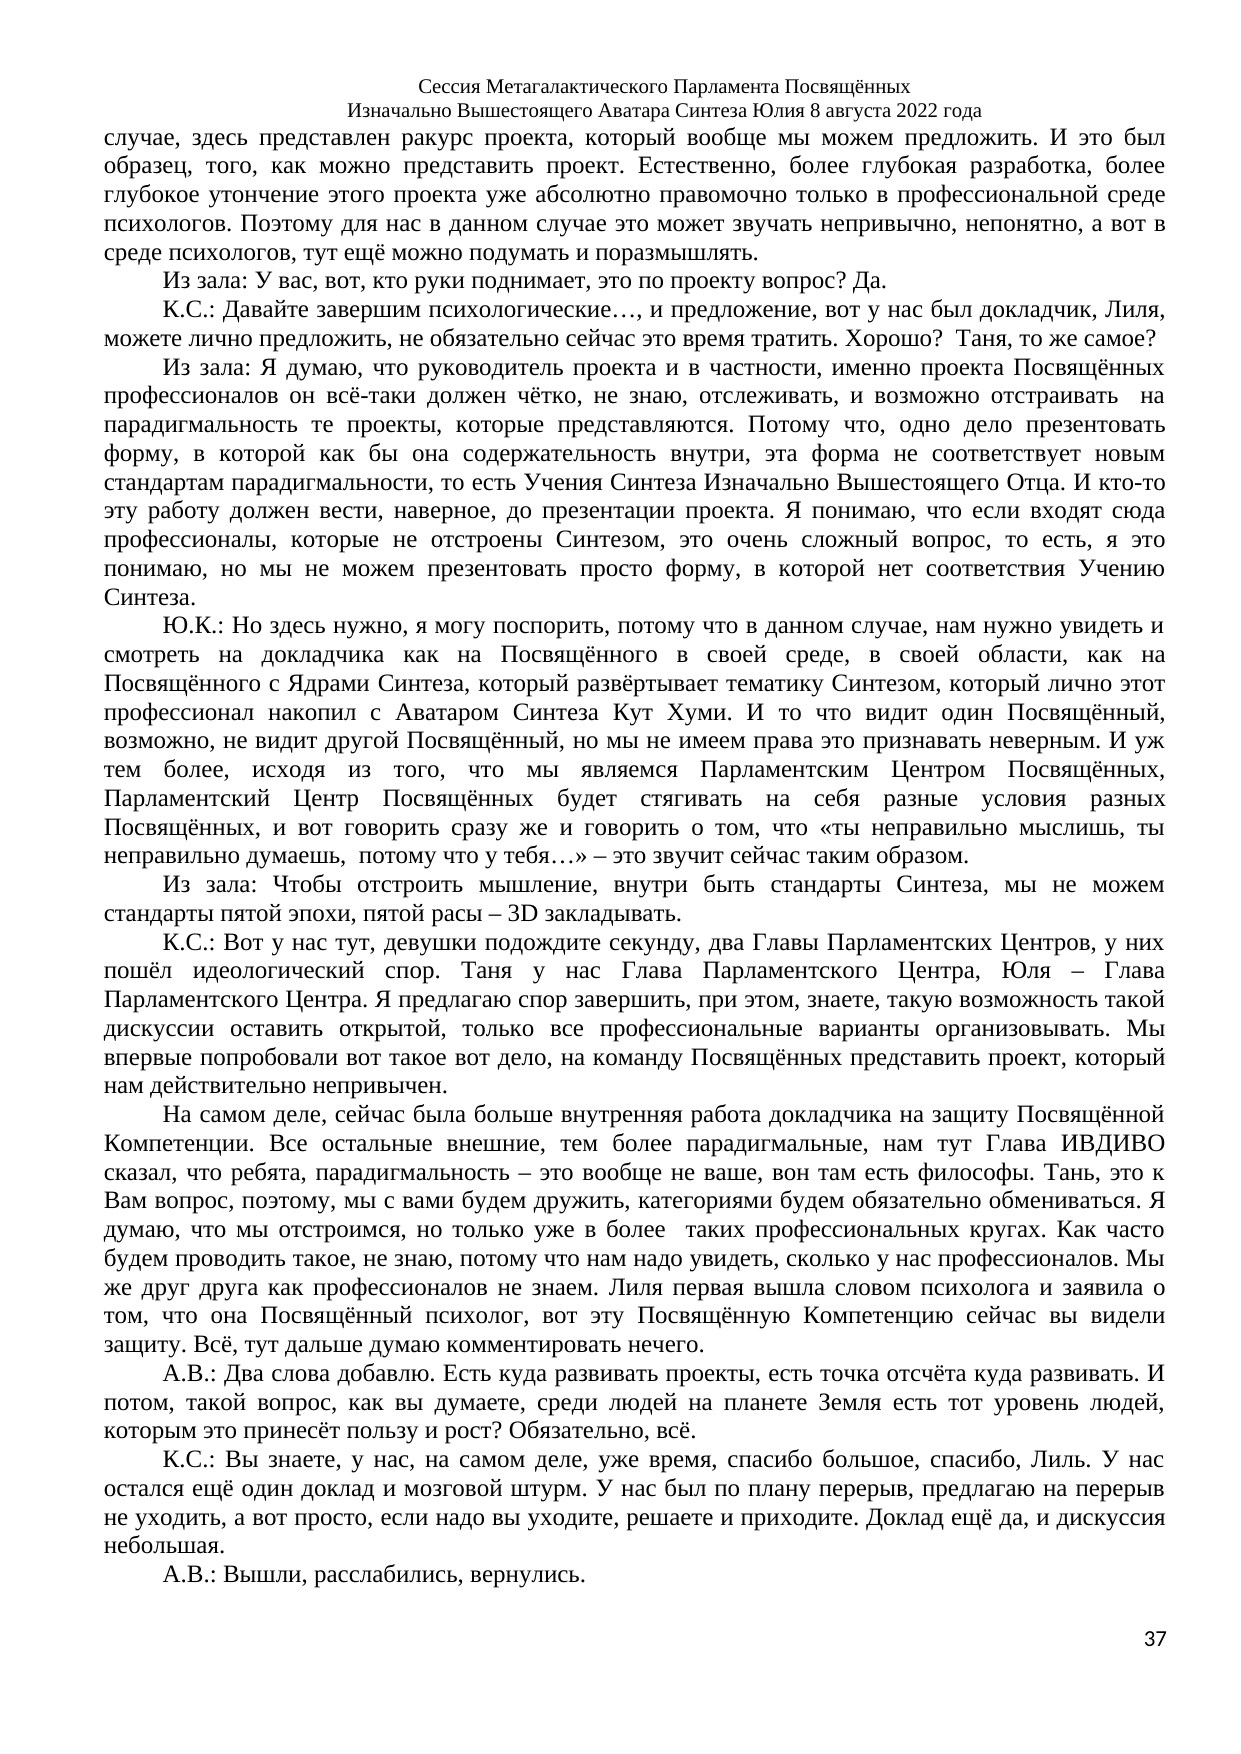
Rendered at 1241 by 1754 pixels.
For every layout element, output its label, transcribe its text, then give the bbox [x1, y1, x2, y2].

text На самом деле, сейчас была больше внутренняя работа докладчика на защиту Посвящённой Компетенции. Все остальные внешние, тем более парадигмальные, нам тут Глава ИВДИВО сказал, что ребята, парадигмальность – это вообще не ваше, вон там есть философы. Тань, это к Вам вопрос, поэтому, мы с вами будем дружить, категориями будем обязательно обмениваться. Я думаю, что мы отстроимся, но только уже в более таких профессиональных кругах. Как часто будем проводить такое, не знаю, потому что нам надо увидеть, сколько у нас профессионалов. Мы же друг друга как профессионалов не знаем. Лиля первая вышла словом психолога и заявила о том, что она Посвящённый психолог, вот эту Посвящённую Компетенцию сейчас вы видели защиту. Всё, тут дальше думаю комментировать нечего. [103, 1099, 1167, 1358]
text Из зала: У вас, вот, кто руки поднимает, это по проекту вопрос? Да. [103, 266, 1167, 294]
text К.С.: Давайте завершим психологические…, и предложение, вот у нас был докладчик, Лиля, можете лично предложить, не обязательно сейчас это время тратить. Хорошо? Таня, то же самое? [103, 294, 1167, 352]
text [103, 122, 1167, 266]
text Из зала: Я думаю, что руководитель проекта и в частности, именно проекта Посвящённых профессионалов он всё-таки должен чётко, не знаю, отслеживать, и возможно отстраивать на парадигмальность те проекты, которые представляются. Потому что, одно дело презентовать форму, в которой как бы она содержательность внутри, эта форма не соответствует новым стандартам парадигмальности, то есть Учения Синтеза Изначально Вышестоящего Отца. И кто-то эту работу должен вести, наверное, до презентации проекта. Я понимаю, что если входят сюда профессионалы, которые не отстроены Синтезом, это очень сложный вопрос, то есть, я это понимаю, но мы не можем презентовать просто форму, в которой нет соответствия Учению Синтеза. [103, 352, 1167, 611]
text К.С.: Вы знаете, у нас, на самом деле, уже время, спасибо большое, спасибо, Лиль. У нас остался ещё один доклад и мозговой штурм. У нас был по плану перерыв, предлагаю на перерыв не уходить, а вот просто, если надо вы уходите, решаете и приходите. Доклад ещё да, и дискуссия небольшая. [103, 1444, 1167, 1559]
text А.В.: Вышли, расслабились, вернулись. [103, 1559, 1167, 1588]
text К.С.: Вот у нас тут, девушки подождите секунду, два Главы Парламентских Центров, у них пошёл идеологический спор. Таня у нас Глава Парламентского Центра, Юля – Глава Парламентского Центра. Я предлагаю спор завершить, при этом, знаете, такую возможность такой дискуссии оставить открытой, только все профессиональные варианты организовывать. Мы впервые попробовали вот такое вот дело, на команду Посвящённых представить проект, который нам действительно непривычен. [103, 927, 1167, 1099]
text Из зала: Чтобы отстроить мышление, внутри быть стандарты Синтеза, мы не можем стандарты пятой эпохи, пятой расы – 3D закладывать. [103, 869, 1167, 927]
text А.В.: Два слова добавлю. Есть куда развивать проекты, есть точка отсчёта куда развивать. И потом, такой вопрос, как вы думаете, среди людей на планете Земля есть тот уровень людей, которым это принесёт пользу и рост? Обязательно, всё. [103, 1358, 1167, 1444]
text Ю.К.: Но здесь нужно, я могу поспорить, потому что в данном случае, нам нужно увидеть и смотреть на докладчика как на Посвящённого в своей среде, в своей области, как на Посвящённого с Ядрами Синтеза, который развёртывает тематику Синтезом, который лично этот профессионал накопил с Аватаром Синтеза Кут Хуми. И то что видит один Посвящённый, возможно, не видит другой Посвящённый, но мы не имеем права это признавать неверным. И уж тем более, исходя из того, что мы являемся Парламентским Центром Посвящённых, Парламентский Центр Посвящённых будет стягивать на себя разные условия разных Посвящённых, и вот говорить сразу же и говорить о том, что «ты неправильно мыслишь, ты неправильно думаешь, потому что у тебя…» – это звучит сейчас таким образом. [103, 611, 1167, 869]
